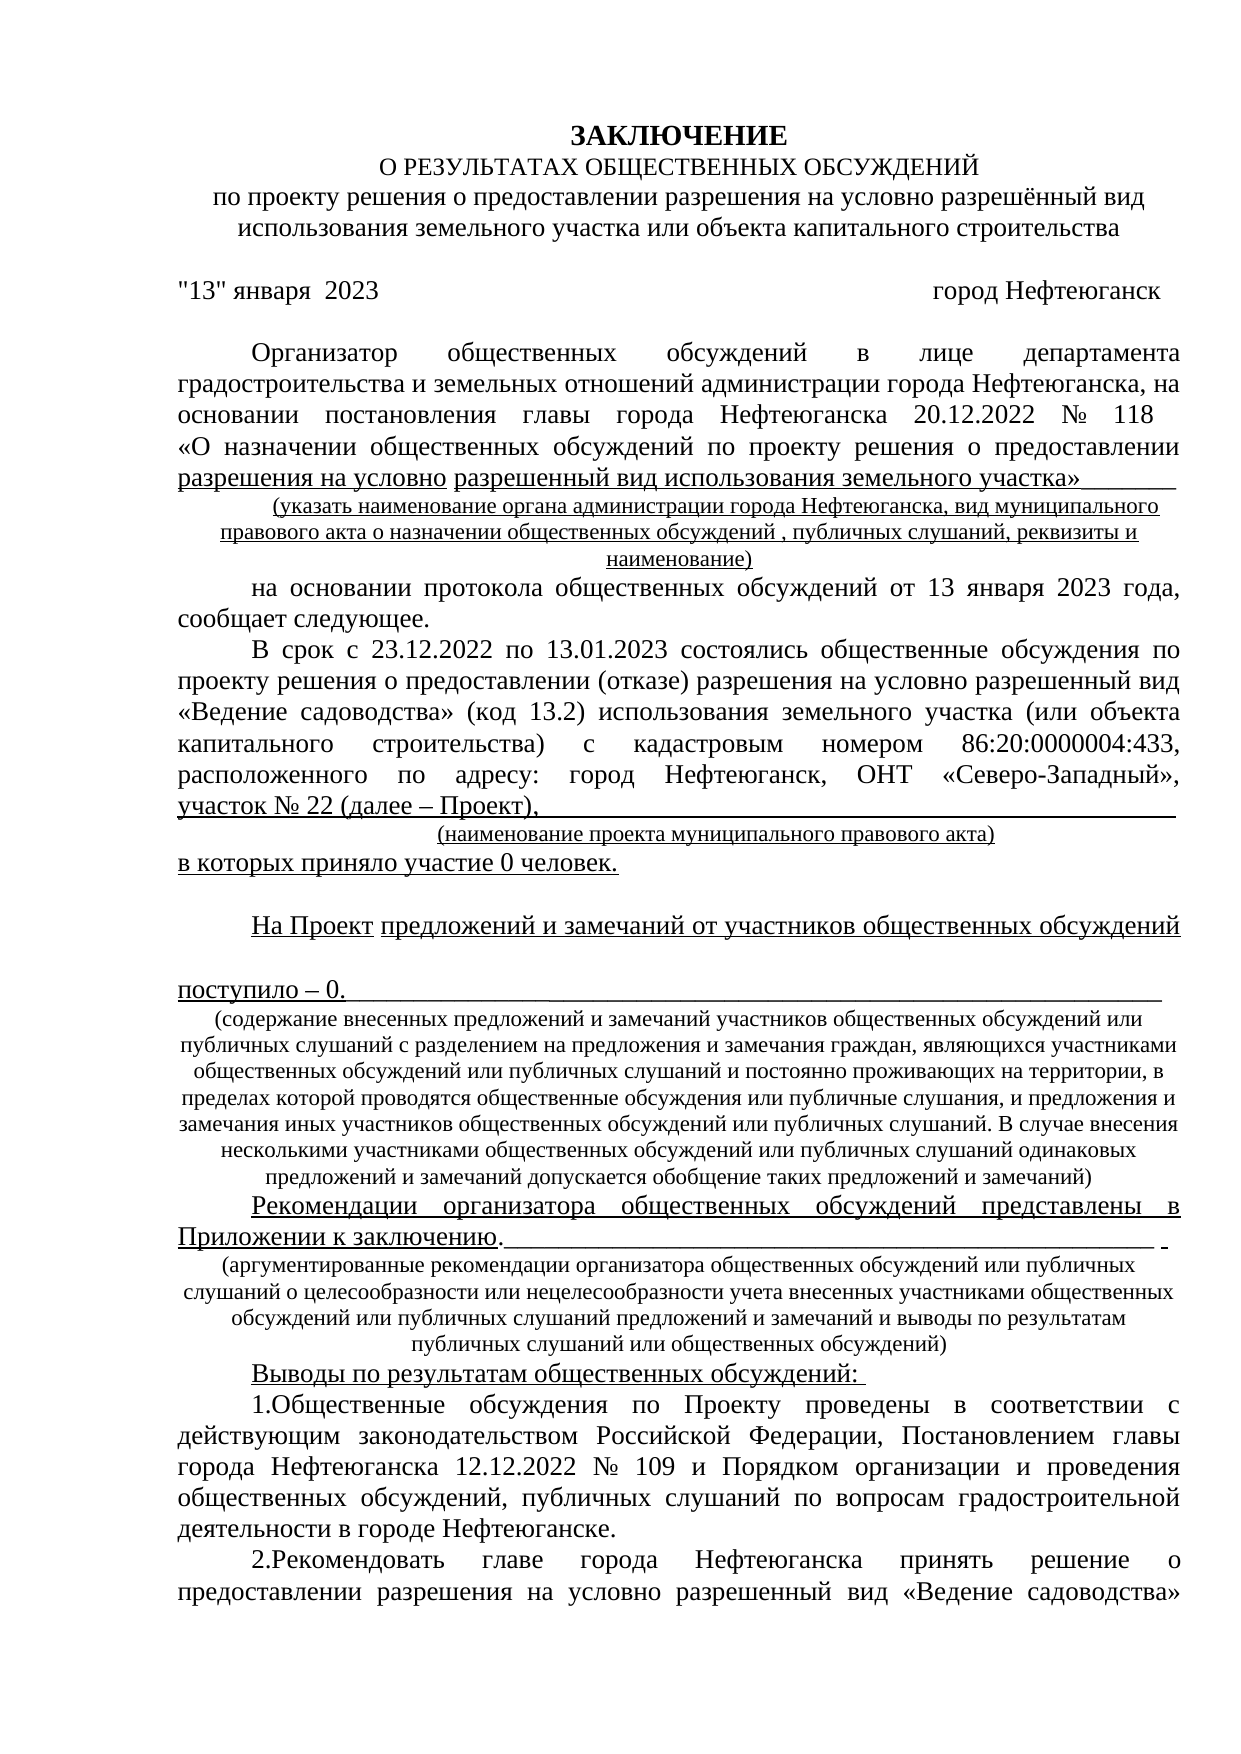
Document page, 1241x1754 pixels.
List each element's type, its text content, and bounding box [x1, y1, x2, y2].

text использования земельного участка или объекта капитального строительства [177, 212, 1181, 243]
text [177, 1544, 1181, 1606]
text (аргументированные рекомендации организатора общественных обсуждений или публичных слушаний о целесообразности или нецелесообразности учета внесенных участниками общественных обсуждений или публичных слушаний предложений и замечаний и выводы по результатам публичных слушаний или общественных обсуждений) [177, 1251, 1181, 1357]
text на основании протокола общественных обсуждений от 13 января 2023 года, сообщает следующее. [177, 571, 1181, 633]
text (указать наименование органа администрации города Нефтеюганска, вид муниципального правового акта о назначении общественных обсуждений , публичных слушаний, реквизиты и наименование) [177, 492, 1181, 571]
text Выводы по результатам общественных обсуждений: [177, 1357, 1181, 1388]
text О РЕЗУЛЬТАТАХ ОБЩЕСТВЕННЫХ ОБСУЖДЕНИЙ [177, 152, 1181, 180]
text На Проект предложений и замечаний от участников общественных обсуждений поступило – 0._________________________________________________________ [177, 909, 1181, 1004]
text по проекту решения о предоставлении разрешения на условно разрешённый вид [177, 180, 1181, 212]
text (наименование проекта муниципального правового акта) [177, 820, 1181, 846]
text В срок с 23.12.2022 по 13.01.2023 состоялись общественные обсуждения по проекту решения о предоставлении (отказе) разрешения на условно разрешенный вид «Ведение садоводства» (код 13.2) использования земельного участка (или объекта капитального строительства) с кадастровым номером 86:20:0000004:433, расположенного по адресу: город Нефтеюганск, ОНТ «Северо-Западный», участок № 22 (далее – Проект), _ [177, 633, 1181, 820]
text в которых приняло участие 0 человек. [177, 846, 1181, 878]
text "13" января 2023 город Нефтеюганск [177, 274, 1181, 305]
text 1.Общественные обсуждения по Проекту проведены в соответствии с действующим законодательством Российской Федерации, Постановлением главы города Нефтеюганска 12.12.2022 № 109 и Порядком организации и проведения общественных обсуждений, публичных слушаний по вопросам градостроительной деятельности в городе Нефтеюганске. [177, 1388, 1181, 1544]
text Рекомендации организатора общественных обсуждений представлены в Приложении к заключению.________________________________________________ [177, 1189, 1181, 1251]
text Организатор общественных обсуждений в лице департамента градостроительства и земельных отношений администрации города Нефтеюганска, на основании постановления главы города Нефтеюганска 20.12.2022 № 118 «О назначении общественных обсуждений по проекту решения о предоставлении разрешения на условно разрешенный вид использования земельного участка»_______ [177, 336, 1181, 492]
text (содержание внесенных предложений и замечаний участников общественных обсуждений или публичных слушаний с разделением на предложения и замечания граждан, являющихся участниками общественных обсуждений или публичных слушаний и постоянно проживающих на территории, в пределах которой проводятся общественные обсуждения или публичные слушания, и предложения и замечания иных участников общественных обсуждений или публичных слушаний. В случае внесения несколькими участниками общественных обсуждений или публичных слушаний одинаковых предложений и замечаний допускается обобщение таких предложений и замечаний) [177, 1004, 1181, 1189]
text ЗАКЛЮЧЕНИЕ [177, 118, 1181, 152]
